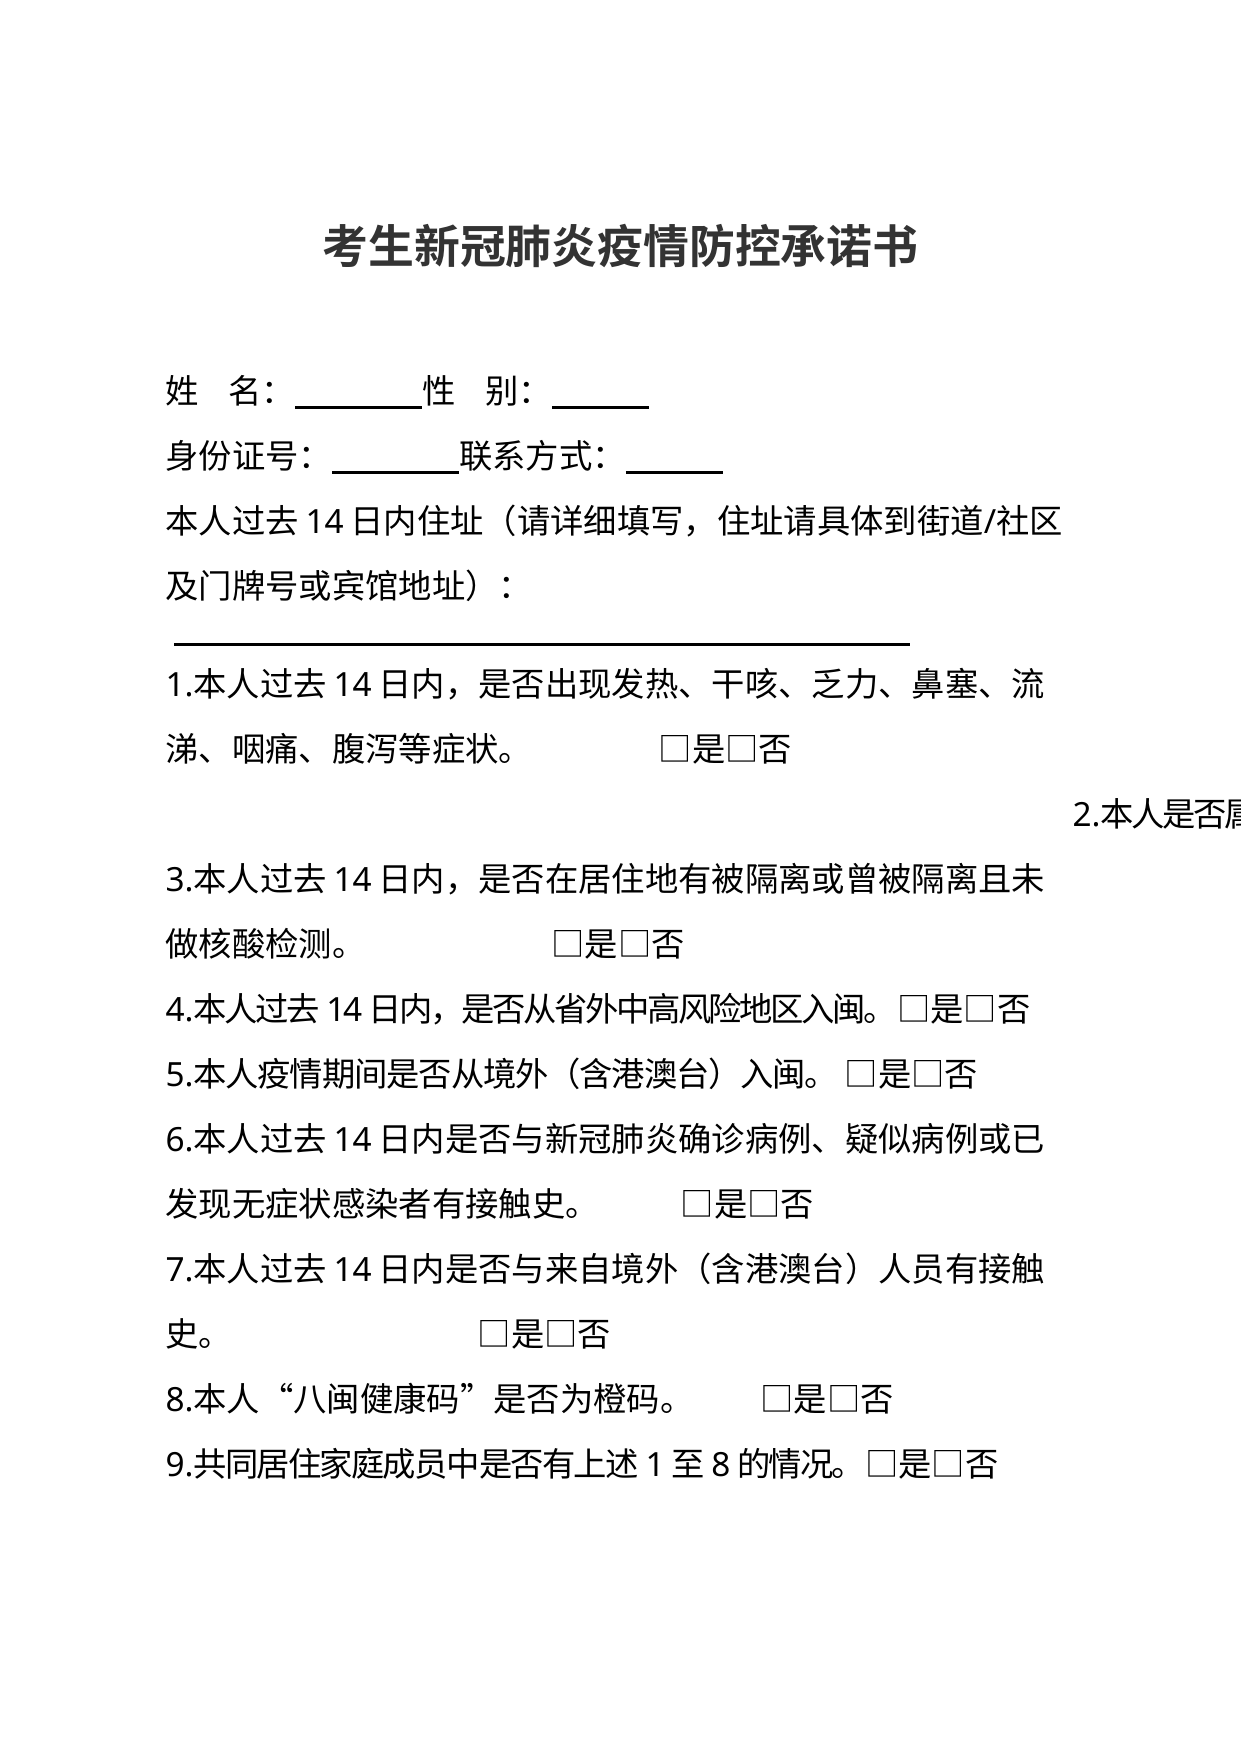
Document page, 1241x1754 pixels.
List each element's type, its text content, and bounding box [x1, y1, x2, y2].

text 4.本人过去14日内，是否从省外中高风险地区入闽。□是□否 [165, 974, 1075, 1039]
text 7.本人过去14日内是否与来自境外（含港澳台）人员有接触史。 □是□否 [165, 1234, 1075, 1364]
text 8.本人“八闽健康码”是否为橙码。 □是□否 [165, 1364, 1075, 1429]
text 姓 名： 性 别： [165, 357, 1075, 422]
text 6.本人过去14日内是否与新冠肺炎确诊病例、疑似病例或已发现无症状感染者有接触史。 □是□否 [165, 1104, 1075, 1234]
text 2.本人是否属于新冠肺炎确诊病例、无症状感染者。□是□否 [1072, 779, 1240, 844]
text 5.本人疫情期间是否从境外（含港澳台）入闽。 □是□否 [165, 1039, 1075, 1104]
text 9.共同居住家庭成员中是否有上述1至8的情况。□是□否 [165, 1429, 1075, 1494]
text 3.本人过去14日内，是否在居住地有被隔离或曾被隔离且未做核酸检测。 □是□否 [165, 844, 1075, 974]
text 身份证号： 联系方式： [165, 422, 1075, 487]
text 1.本人过去14日内，是否出现发热、干咳、乏力、鼻塞、流涕、咽痛、腹泻等症状。 □是□否 [165, 649, 1075, 779]
text 本人过去14日内住址（请详细填写，住址请具体到街道/社区及门牌号或宾馆地址）： [165, 487, 1075, 617]
text 考生新冠肺炎疫情防控承诺书 [165, 194, 1075, 292]
